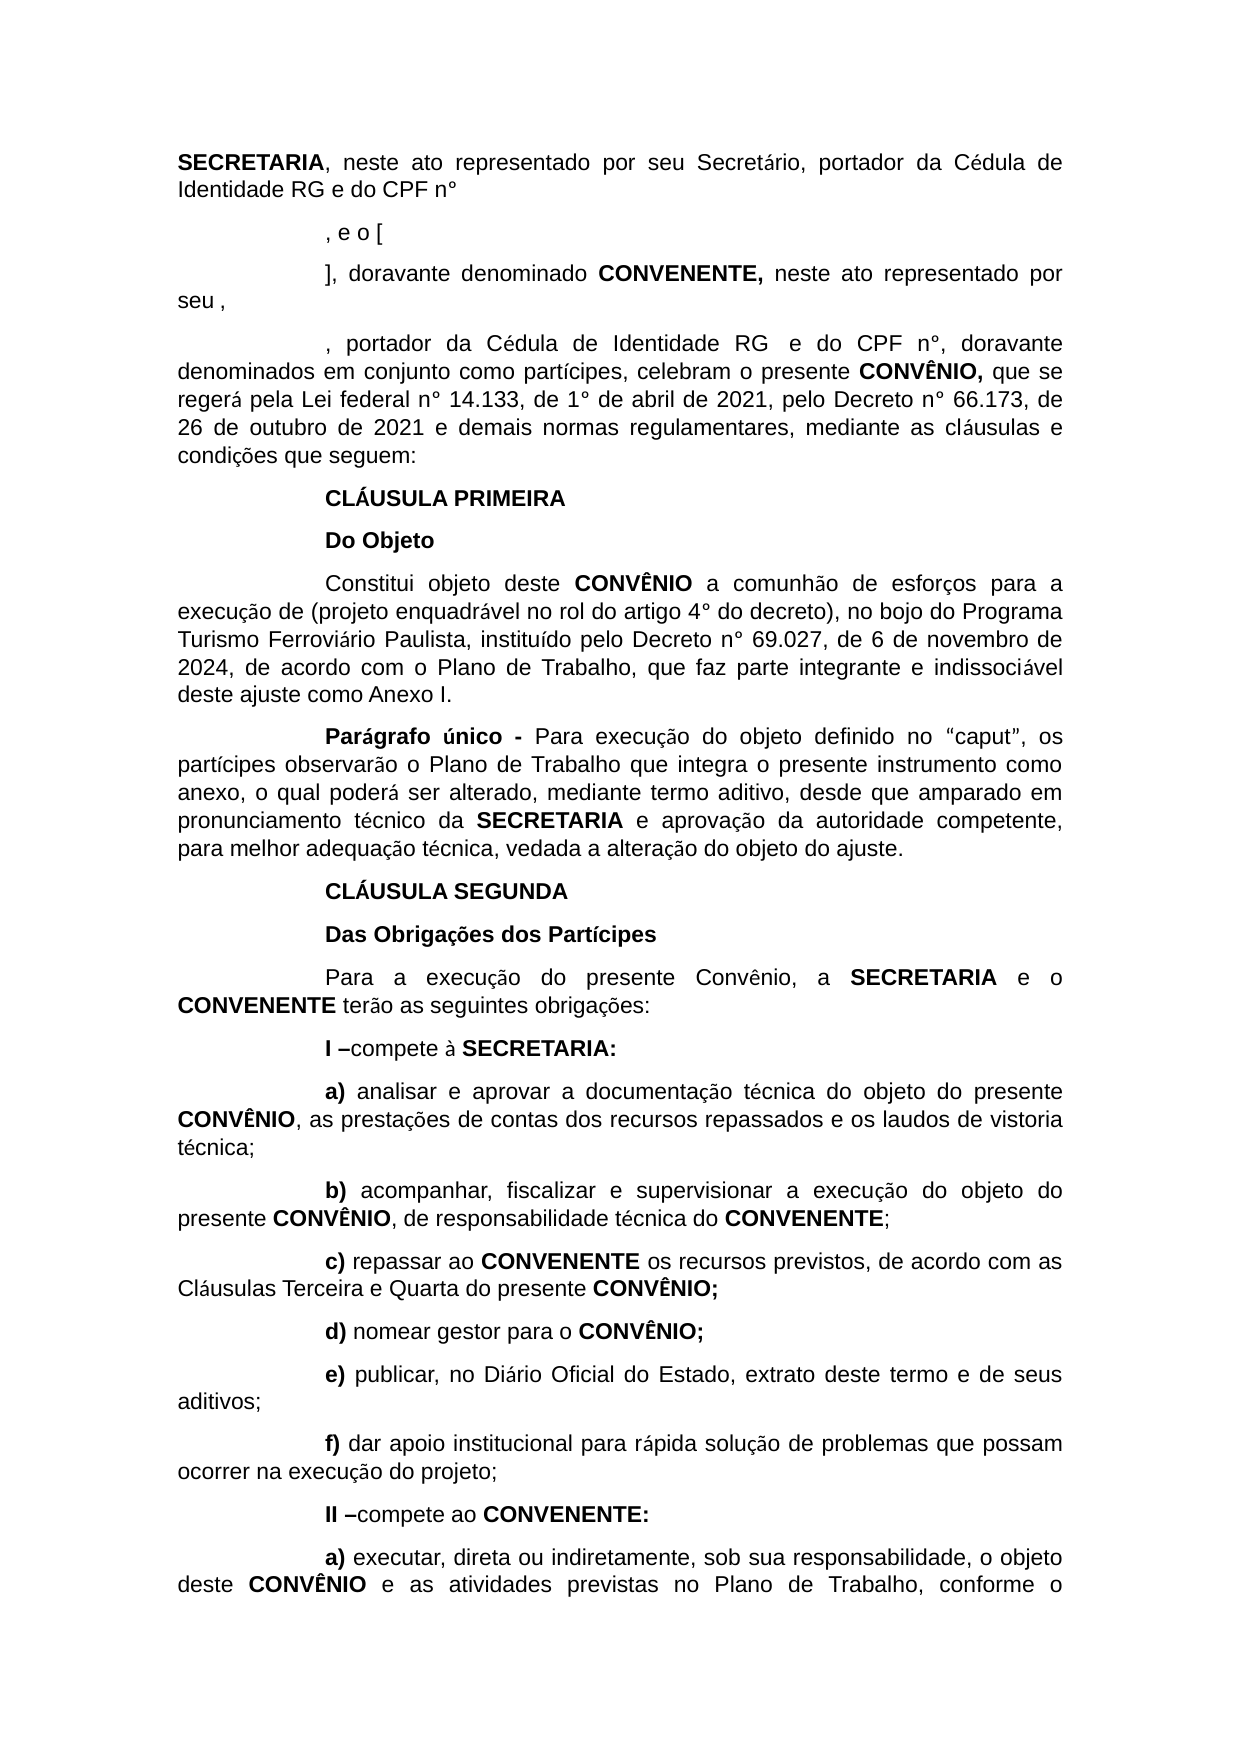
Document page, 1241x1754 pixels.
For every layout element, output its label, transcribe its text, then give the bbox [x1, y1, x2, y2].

text II –compete ao CONVENENTE: [177, 1500, 1063, 1528]
text a) analisar e aprovar a documentação técnica do objeto do presente CONVÊNIO, as prestações de contas dos recursos repassados e os laudos de vistoria técnica; [177, 1077, 1063, 1162]
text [177, 148, 1063, 204]
text b) acompanhar, fiscalizar e supervisionar a execução do objeto do presente CONVÊNIO, de responsabilidade técnica do CONVENENTE; [177, 1177, 1063, 1233]
text c) repassar ao CONVENENTE os recursos previstos, de acordo com as Cláusulas Terceira e Quarta do presente CONVÊNIO; [177, 1248, 1063, 1302]
text , portador da Cédula de Identidade RG e do CPF nº, doravante denominados em conjunto como partícipes, celebram o presente CONVÊNIO, que se regerá pela Lei federal nº 14.133, de 1º de abril de 2021, pelo Decreto nº 66.173, de 26 de outubro de 2021 e demais normas regulamentares, mediante as cláusulas e condições que seguem: [177, 329, 1063, 469]
text I –compete à SECRETARIA: [177, 1034, 1063, 1062]
text Constitui objeto deste CONVÊNIO a comunhão de esforços para a execução de (projeto enquadrável no rol do artigo 4º do decreto), no bojo do Programa Turismo Ferroviário Paulista, instituído pelo Decreto nº 69.027, de 6 de novembro de 2024, de acordo com o Plano de Trabalho, que faz parte integrante e indissociável deste ajuste como Anexo I. [177, 569, 1063, 707]
text Parágrafo único - Para execução do objeto definido no “caput”, os partícipes observarão o Plano de Trabalho que integra o presente instrumento como anexo, o qual poderá ser alterado, mediante termo aditivo, desde que amparado em pronunciamento técnico da SECRETARIA e aprovação da autoridade competente, para melhor adequação técnica, vedada a alteração do objeto do ajuste. [177, 722, 1063, 862]
text e) publicar, no Diário Oficial do Estado, extrato deste termo e de seus aditivos; [177, 1360, 1063, 1414]
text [177, 1543, 1063, 1598]
text Para a execução do presente Convênio, a SECRETARIA e o CONVENENTE terão as seguintes obrigações: [177, 963, 1063, 1019]
text CLÁUSULA PRIMEIRA [177, 484, 1063, 512]
text f) dar apoio institucional para rápida solução de problemas que possam ocorrer na execução do projeto; [177, 1429, 1063, 1485]
text d) nomear gestor para o CONVÊNIO; [177, 1317, 1063, 1345]
text ], doravante denominado CONVENENTE, neste ato representado por seu , [177, 260, 1063, 314]
text Das Obrigações dos Partícipes [177, 920, 1063, 948]
text Do Objeto [177, 527, 1063, 554]
text , e o [ [177, 219, 1063, 245]
text CLÁUSULA SEGUNDA [177, 877, 1063, 905]
